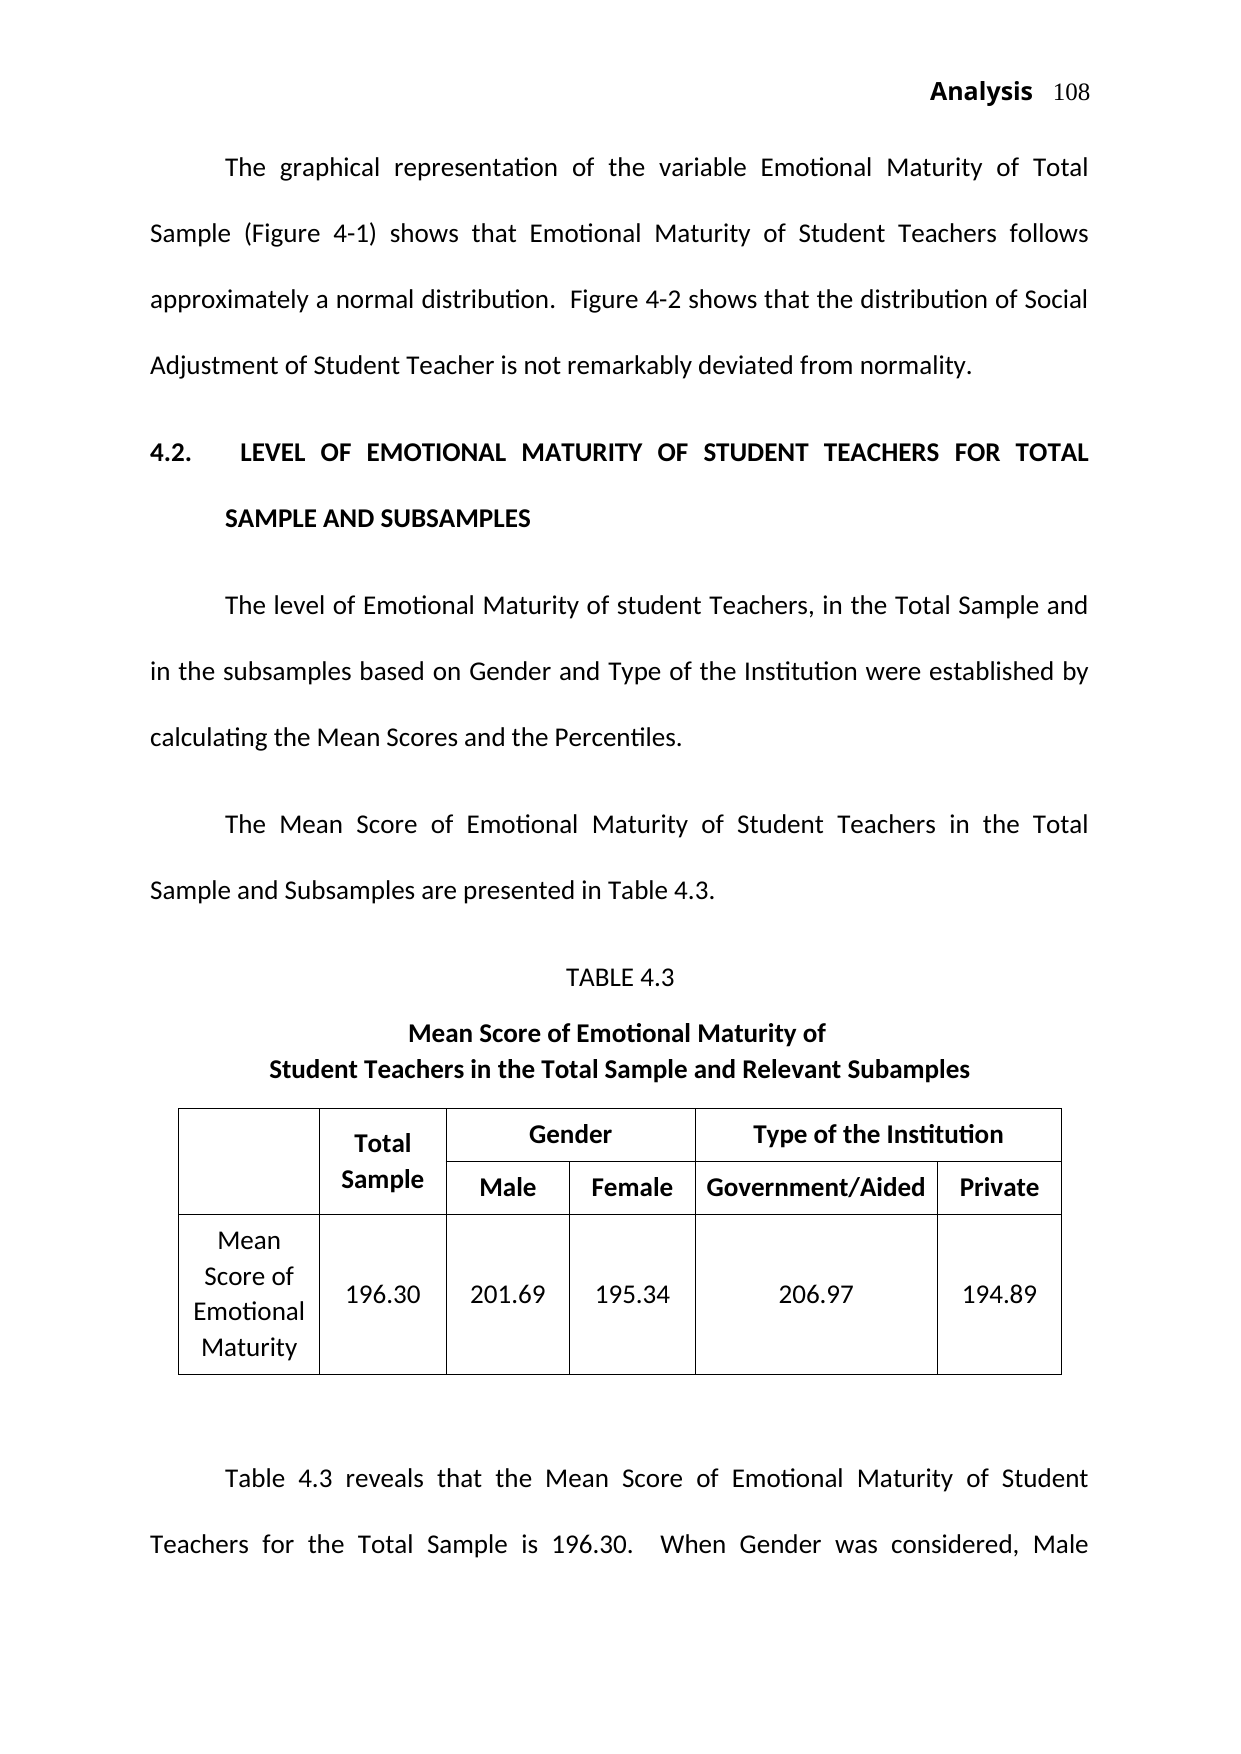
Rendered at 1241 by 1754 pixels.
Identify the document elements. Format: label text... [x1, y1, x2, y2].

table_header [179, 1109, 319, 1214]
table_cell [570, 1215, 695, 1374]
text 4.2. LEVEL OF EMOTIONAL MATURITY OF STUDENT TEACHERS FOR TOTAL SAMPLE AND SUBSAMPLES [150, 435, 1090, 534]
text The graphical representation of the variable Emotional Maturity of Total Sample (Figure 4-1) shows that Emotional Maturity of Student Teachers follows approximately a normal distribution. Figure 4-2 shows that the distribution of Social Adjustment of Student Teacher is not remarkably deviated from normality. [150, 150, 1090, 381]
text The Mean Score of Emotional Maturity of Student Teachers in the Total Sample and Subsamples are presented in Table 4.3. [150, 807, 1090, 906]
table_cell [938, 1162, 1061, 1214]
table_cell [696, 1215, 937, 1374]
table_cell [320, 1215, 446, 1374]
text Mean Score of Emotional Maturity of Student Teachers in the Total Sample and Relevant Subamples [150, 1016, 1090, 1085]
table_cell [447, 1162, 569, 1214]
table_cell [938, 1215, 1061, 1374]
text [150, 1462, 1090, 1561]
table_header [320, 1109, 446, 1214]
text The level of Emotional Maturity of student Teachers, in the Total Sample and in the subsamples based on Gender and Type of the Institution were established by calculating the Mean Scores and the Percentiles. [150, 588, 1090, 753]
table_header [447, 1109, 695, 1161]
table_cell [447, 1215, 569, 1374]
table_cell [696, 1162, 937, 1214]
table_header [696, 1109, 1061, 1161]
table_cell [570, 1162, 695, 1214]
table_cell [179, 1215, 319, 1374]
text TABLE 4.3 [150, 960, 1090, 993]
